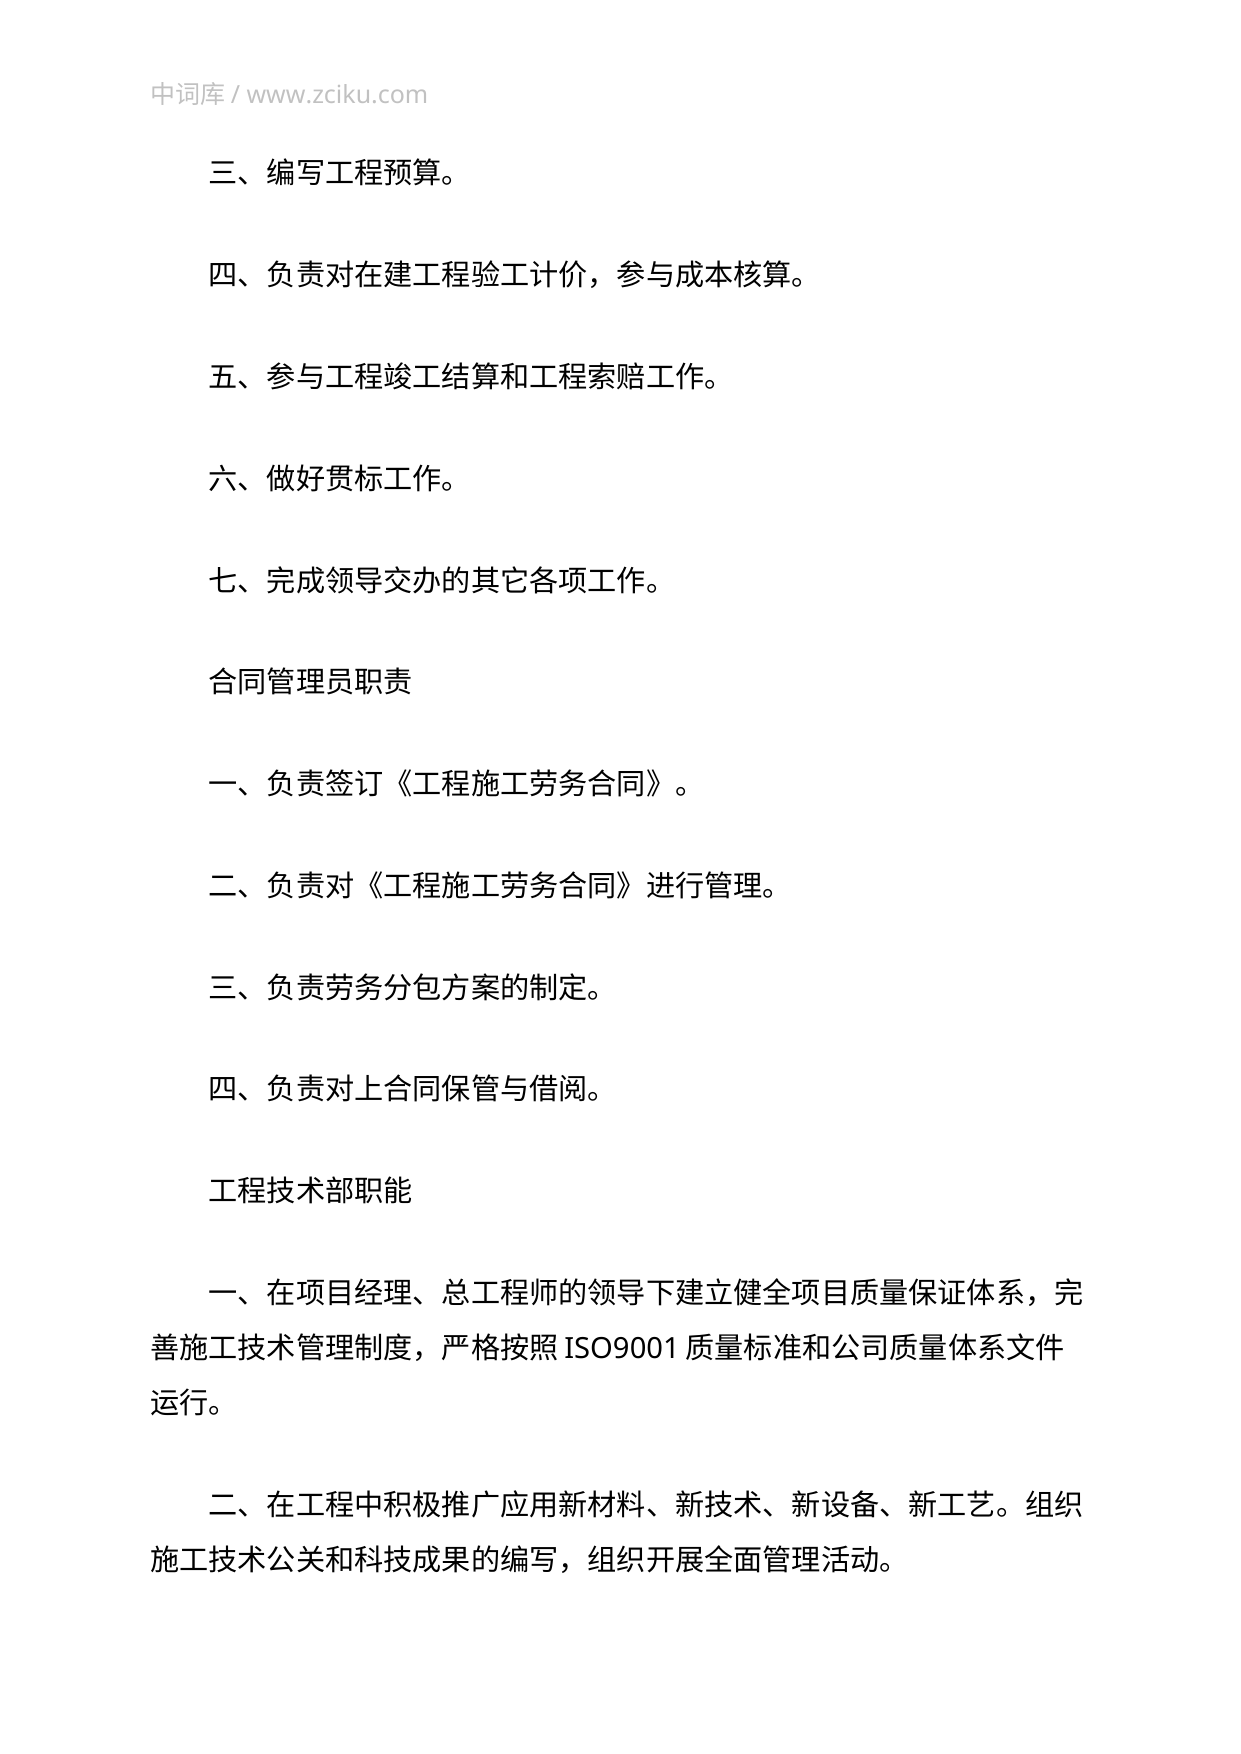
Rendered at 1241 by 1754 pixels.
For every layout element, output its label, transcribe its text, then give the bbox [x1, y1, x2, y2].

text 四、负责对上合同保管与借阅。 [150, 1066, 1090, 1108]
text 六、做好贯标工作。 [150, 455, 1090, 498]
text 三、负责劳务分包方案的制定。 [150, 964, 1090, 1006]
text 一、在项目经理、总工程师的领导下建立健全项目质量保证体系，完善施工技术管理制度，严格按照ISO9001质量标准和公司质量体系文件运行。 [150, 1269, 1090, 1422]
text 七、完成领导交办的其它各项工作。 [150, 557, 1090, 599]
text 二、负责对《工程施工劳务合同》进行管理。 [150, 862, 1090, 905]
text 合同管理员职责 [150, 659, 1090, 701]
text 一、负责签订《工程施工劳务合同》。 [150, 761, 1090, 803]
text 二、在工程中积极推广应用新材料、新技术、新设备、新工艺。组织施工技术公关和科技成果的编写，组织开展全面管理活动。 [150, 1481, 1090, 1578]
text 五、参与工程竣工结算和工程索赔工作。 [150, 353, 1090, 396]
text 工程技术部职能 [150, 1168, 1090, 1210]
text 四、负责对在建工程验工计价，参与成本核算。 [150, 252, 1090, 294]
text 三、编写工程预算。 [150, 150, 1090, 192]
